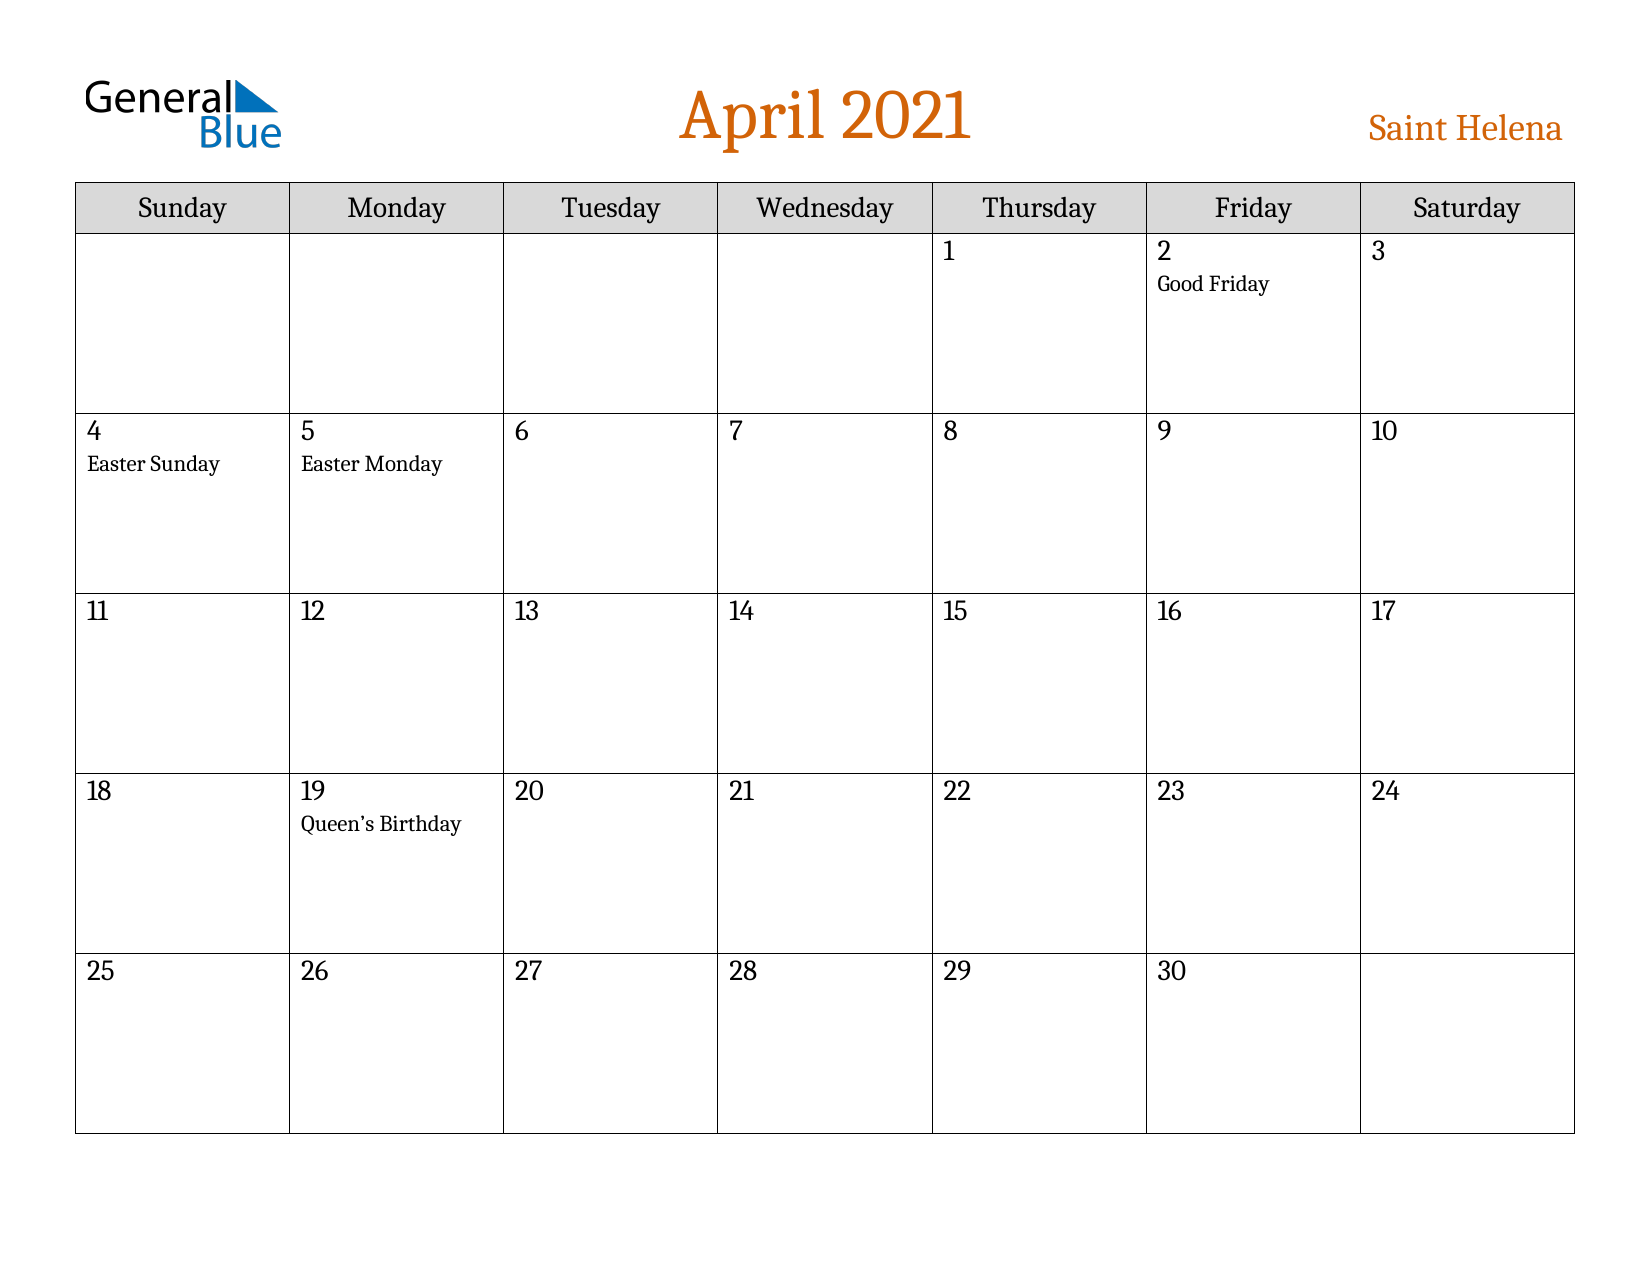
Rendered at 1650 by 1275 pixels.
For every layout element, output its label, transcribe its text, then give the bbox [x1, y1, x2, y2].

table_cell [933, 810, 1146, 953]
table_cell 17 [1361, 594, 1574, 630]
table_cell [718, 234, 932, 270]
table_cell [933, 450, 1146, 593]
table_cell 4 [76, 414, 289, 450]
table_cell 25 [76, 954, 289, 990]
table_cell 23 [1147, 774, 1360, 810]
table_cell 7 [718, 414, 932, 450]
picture [86, 80, 281, 148]
table_cell 19 [290, 774, 503, 810]
table_cell Saturday [1361, 183, 1574, 233]
table_cell [718, 450, 932, 593]
table_cell [76, 270, 289, 413]
table_cell [504, 990, 717, 1133]
table_header April 2021 [504, 75, 1146, 182]
table_cell [76, 990, 289, 1133]
table_cell 26 [290, 954, 503, 990]
table_cell [933, 990, 1146, 1133]
table_cell [1147, 630, 1360, 773]
table_cell 30 [1147, 954, 1360, 990]
table_cell 1 [933, 234, 1146, 270]
table_cell 2 [1147, 234, 1360, 270]
table_cell 13 [504, 594, 717, 630]
table_cell 11 [76, 594, 289, 630]
table_cell [718, 270, 932, 413]
table_cell [1147, 990, 1360, 1133]
table_cell [504, 810, 717, 953]
table_cell 24 [1361, 774, 1574, 810]
table_header Saint Helena [1146, 75, 1574, 182]
table_cell 10 [1361, 414, 1574, 450]
table_cell 8 [933, 414, 1146, 450]
table_cell [1361, 990, 1574, 1133]
table_cell 27 [504, 954, 717, 990]
table_cell [504, 234, 717, 270]
table_cell 3 [1361, 234, 1574, 270]
table_cell [76, 234, 289, 270]
table_cell Tuesday [504, 183, 717, 233]
table_cell [290, 234, 503, 270]
table_cell [1147, 810, 1360, 953]
table_cell Easter Sunday [76, 450, 289, 593]
table_cell Monday [290, 183, 503, 233]
table_cell [290, 270, 503, 413]
table_cell [504, 630, 717, 773]
table_cell [290, 630, 503, 773]
table_cell Queen’s Birthday [290, 810, 503, 953]
table_cell Friday [1147, 183, 1360, 233]
table_cell [1361, 450, 1574, 593]
table_cell [1361, 954, 1574, 990]
table_cell [1361, 630, 1574, 773]
table_cell [1361, 270, 1574, 413]
table_cell 15 [933, 594, 1146, 630]
table_cell Sunday [76, 183, 289, 233]
table_cell [76, 630, 289, 773]
table_header [76, 75, 503, 182]
table_cell [1147, 450, 1360, 593]
table_cell [290, 990, 503, 1133]
table_cell 14 [718, 594, 932, 630]
table_cell 28 [718, 954, 932, 990]
table_cell Thursday [933, 183, 1146, 233]
table_cell 12 [290, 594, 503, 630]
table_cell [718, 810, 932, 953]
table_cell 20 [504, 774, 717, 810]
table_cell 22 [933, 774, 1146, 810]
table_cell [504, 270, 717, 413]
table_cell 6 [504, 414, 717, 450]
table_cell [933, 270, 1146, 413]
table_cell [933, 630, 1146, 773]
table_cell 9 [1147, 414, 1360, 450]
table_cell [718, 630, 932, 773]
table_cell 29 [933, 954, 1146, 990]
table_cell 16 [1147, 594, 1360, 630]
table_cell 5 [290, 414, 503, 450]
table_cell 21 [718, 774, 932, 810]
table_cell [1361, 810, 1574, 953]
table_cell Good Friday [1147, 270, 1360, 413]
table_cell [76, 810, 289, 953]
table_cell [718, 990, 932, 1133]
table_cell Easter Monday [290, 450, 503, 593]
table_cell Wednesday [718, 183, 932, 233]
table_cell [504, 450, 717, 593]
table_cell 18 [76, 774, 289, 810]
